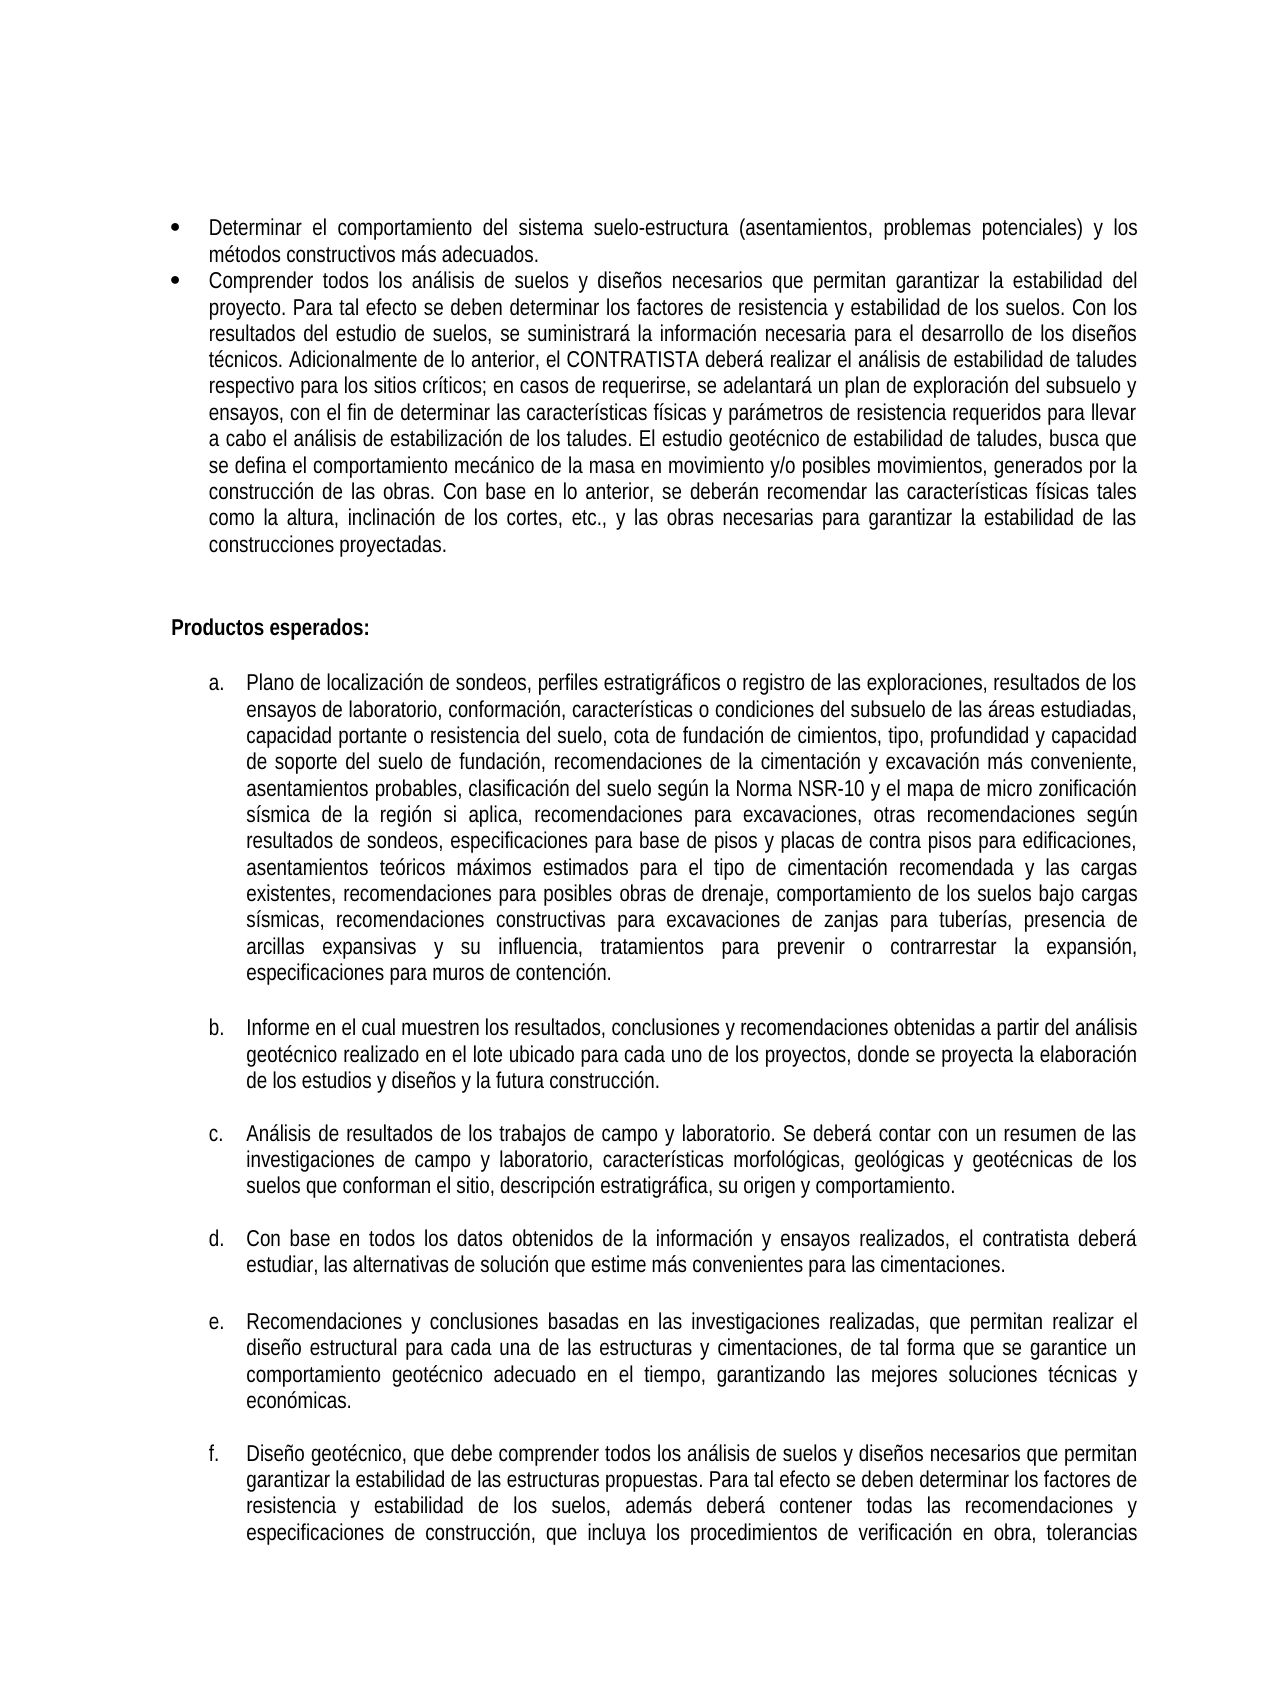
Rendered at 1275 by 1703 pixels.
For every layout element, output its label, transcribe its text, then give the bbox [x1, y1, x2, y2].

list Informe en el cual muestren los resultados, conclusiones y recomendaciones obtenidas a partir del análisis geotécnico realizado en el lote ubicado para cada uno de los proyectos, donde se proyecta la elaboración de los estudios y diseños y la futura construcción. [209, 1014, 1138, 1093]
list Recomendaciones y conclusiones basadas en las investigaciones realizadas, que permitan realizar el diseño estructural para cada una de las estructuras y cimentaciones, de tal forma que se garantice un comportamiento geotécnico adecuado en el tiempo, garantizando las mejores soluciones técnicas y económicas. [209, 1308, 1138, 1413]
list Análisis de resultados de los trabajos de campo y laboratorio. Se deberá contar con un resumen de las investigaciones de campo y laboratorio, características morfológicas, geológicas y geotécnicas de los suelos que conforman el sitio, descripción estratigráfica, su origen y comportamiento. [209, 1119, 1138, 1199]
list Con base en todos los datos obtenidos de la información y ensayos realizados, el contratista deberá estudiar, las alternativas de solución que estime más convenientes para las cimentaciones. [209, 1225, 1138, 1278]
list Comprender todos los análisis de suelos y diseños necesarios que permitan garantizar la estabilidad del proyecto. Para tal efecto se deben determinar los factores de resistencia y estabilidad de los suelos. Con los resultados del estudio de suelos, se suministrará la información necesaria para el desarrollo de los diseños técnicos. Adicionalmente de lo anterior, el CONTRATISTA deberá realizar el análisis de estabilidad de taludes respectivo para los sitios críticos; en casos de requerirse, se adelantará un plan de exploración del subsuelo y ensayos, con el fin de determinar las características físicas y parámetros de resistencia requeridos para llevar a cabo el análisis de estabilización de los taludes. El estudio geotécnico de estabilidad de taludes, busca que se defina el comportamiento mecánico de la masa en movimiento y/o posibles movimientos, generados por la construcción de las obras. Con base en lo anterior, se deberán recomendar las características físicas tales como la altura, inclinación de los cortes, etc., y las obras necesarias para garantizar la estabilidad de las construcciones proyectadas. [171, 267, 1138, 557]
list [209, 1440, 1138, 1545]
list Determinar el comportamiento del sistema suelo-estructura (asentamientos, problemas potenciales) y los métodos constructivos más adecuados. [171, 214, 1138, 267]
list Plano de localización de sondeos, perfiles estratigráficos o registro de las exploraciones, resultados de los ensayos de laboratorio, conformación, características o condiciones del subsuelo de las áreas estudiadas, capacidad portante o resistencia del suelo, cota de fundación de cimientos, tipo, profundidad y capacidad de soporte del suelo de fundación, recomendaciones de la cimentación y excavación más conveniente, asentamientos probables, clasificación del suelo según la Norma NSR-10 y el mapa de micro zonificación sísmica de la región si aplica, recomendaciones para excavaciones, otras recomendaciones según resultados de sondeos, especificaciones para base de pisos y placas de contra pisos para edificaciones, asentamientos teóricos máximos estimados para el tipo de cimentación recomendada y las cargas existentes, recomendaciones para posibles obras de drenaje, comportamiento de los suelos bajo cargas sísmicas, recomendaciones constructivas para excavaciones de zanjas para tuberías, presencia de arcillas expansivas y su influencia, tratamientos para prevenir o contrarrestar la expansión, especificaciones para muros de contención. [209, 669, 1138, 986]
text Productos esperados: [171, 614, 1138, 641]
